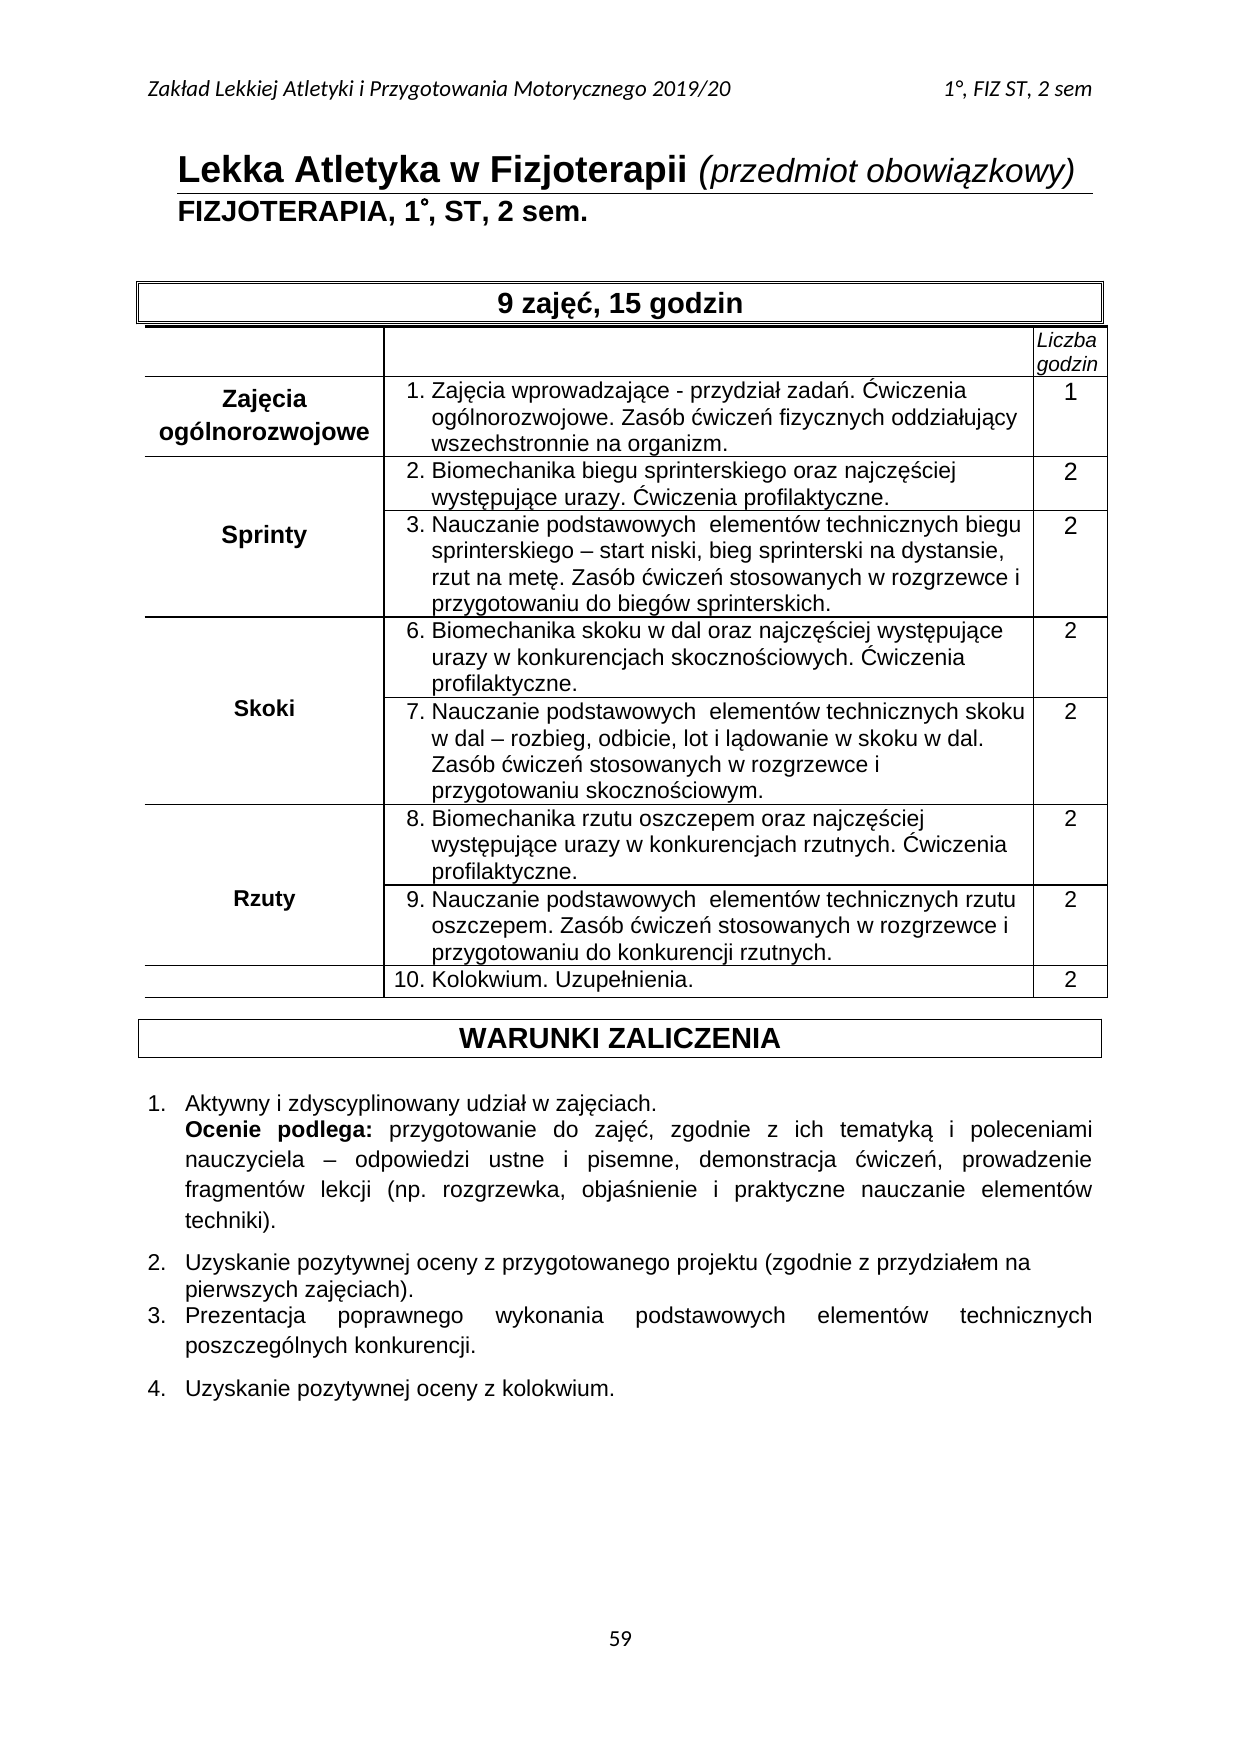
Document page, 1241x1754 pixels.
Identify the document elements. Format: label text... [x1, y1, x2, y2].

list Uzyskanie pozytywnej oceny z przygotowanego projektu (zgodnie z przydziałem na pierwszych zajęciach). [147, 1249, 1093, 1302]
table_cell 8. [385, 805, 428, 884]
table_cell Sprinty [145, 457, 383, 616]
table_cell 2 [1034, 457, 1107, 510]
table_cell 9. [385, 886, 428, 965]
subtitle Lekka Atletyka w Fizjoterapii (przedmiot obowiązkowy) [177, 148, 1093, 193]
table_cell 2 [1034, 805, 1107, 884]
table_cell 2 [1034, 966, 1107, 997]
text Ocenie podlega: przygotowanie do zajęć, zgodnie z ich tematyką i poleceniami nauczyciela – odpowiedzi ustne i pisemne, demonstracja ćwiczeń, prowadzenie fragmentów lekcji (np. rozgrzewka, objaśnienie i praktyczne nauczanie elementów techniki). [185, 1116, 1093, 1233]
table_cell Zajęcia ogólnorozwojowe [145, 377, 383, 456]
list Prezentacja poprawnego wykonania podstawowych elementów technicznych poszczególnych konkurencji. [147, 1302, 1093, 1358]
table_cell 1. [385, 377, 428, 456]
table_cell Zajęcia wprowadzające - przydział zadań. Ćwiczenia ogólnorozwojowe. Zasób ćwiczeń fizycznych oddziałujący wszechstronnie na organizm. [428, 377, 1033, 456]
table_cell 1 [1034, 377, 1107, 456]
list Uzyskanie pozytywnej oceny z kolokwium. [147, 1375, 1093, 1401]
list Aktywny i zdyscyplinowany udział w zajęciach. [147, 1089, 1093, 1116]
table_cell Rzuty [145, 805, 383, 965]
table_cell Nauczanie podstawowych elementów technicznych biegu sprinterskiego – start niski, bieg sprinterski na dystansie, rzut na metę. Zasób ćwiczeń stosowanych w rozgrzewce i przygotowaniu do biegów sprinterskich. [428, 511, 1033, 616]
table_cell Skoki [145, 618, 383, 803]
table_cell Nauczanie podstawowych elementów technicznych skoku w dal – rozbieg, odbicie, lot i lądowanie w skoku w dal. Zasób ćwiczeń stosowanych w rozgrzewce i przygotowaniu skocznościowym. [428, 698, 1033, 803]
table_cell 2 [1034, 698, 1107, 803]
table_cell 2 [1034, 618, 1107, 697]
table_cell 2 [1034, 511, 1107, 616]
table_cell Kolokwium. Uzupełnienia. [428, 966, 1033, 997]
subtitle WARUNKI ZALICZENIA [139, 1020, 1101, 1057]
table_cell Nauczanie podstawowych elementów technicznych rzutu oszczepem. Zasób ćwiczeń stosowanych w rozgrzewce i przygotowaniu do konkurencji rzutnych. [428, 886, 1033, 965]
table_cell 6. [385, 618, 428, 697]
subtitle 9 zajęć, 15 godzin [139, 284, 1101, 321]
table_cell Biomechanika biegu sprinterskiego oraz najczęściej występujące urazy. Ćwiczenia profilaktyczne. [428, 457, 1033, 510]
table_cell 2. [385, 457, 428, 510]
table_header [385, 328, 1033, 376]
table_cell 2 [1034, 886, 1107, 965]
table_header Liczba godzin [1034, 328, 1107, 376]
table_cell Biomechanika rzutu oszczepem oraz najczęściej występujące urazy w konkurencjach rzutnych. Ćwiczenia profilaktyczne. [428, 805, 1033, 884]
subtitle FIZJOTERAPIA, 1, ST, 2 sem. [177, 194, 1093, 228]
table_cell Biomechanika skoku w dal oraz najczęściej występujące urazy w konkurencjach skocznościowych. Ćwiczenia profilaktyczne. [428, 618, 1033, 697]
table_cell 10. [385, 966, 428, 997]
table_header [145, 328, 383, 376]
table_cell 3. [385, 511, 428, 616]
table_cell [145, 966, 383, 997]
table_cell 7. [385, 698, 428, 803]
